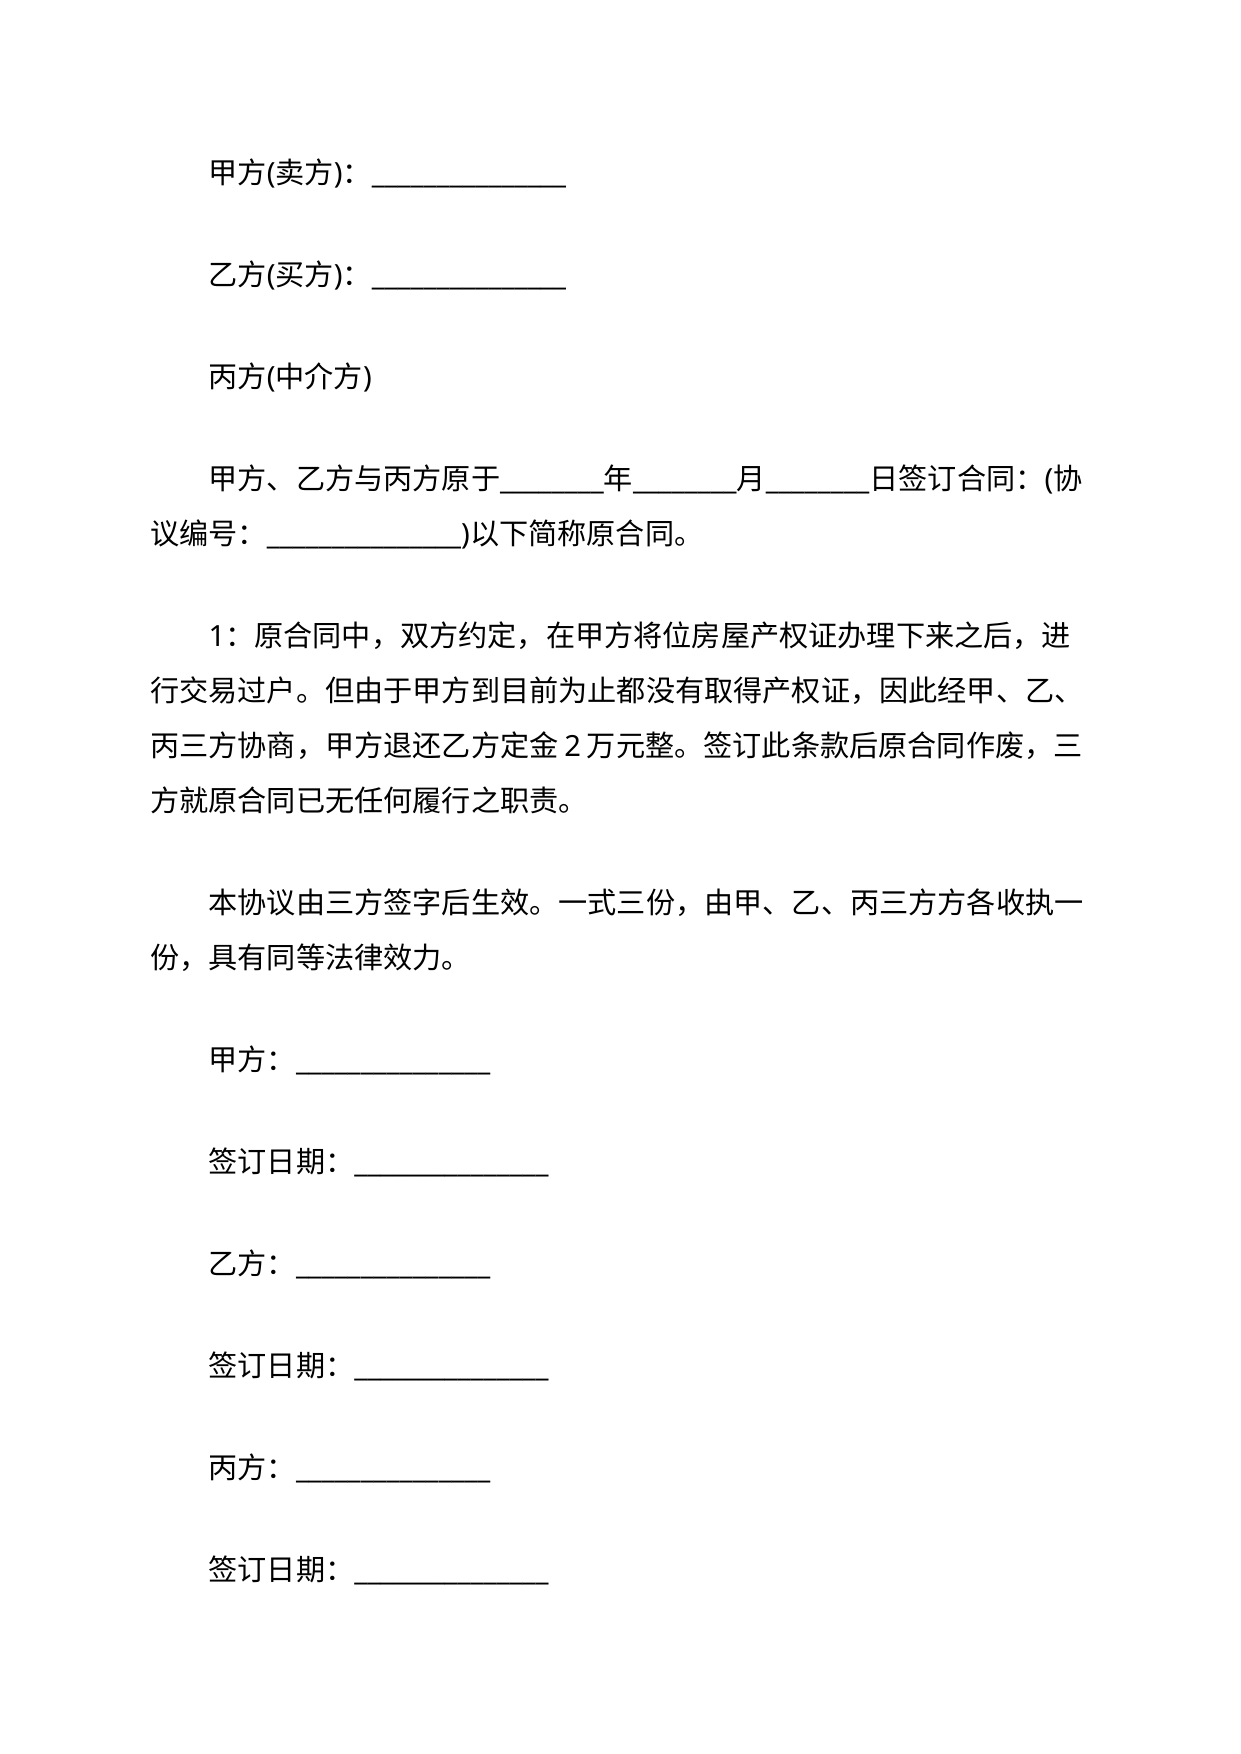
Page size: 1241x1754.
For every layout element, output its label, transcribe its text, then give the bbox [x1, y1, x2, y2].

text 签订日期：_______________ [150, 1342, 1090, 1384]
text 甲方(卖方)：_______________ [150, 150, 1090, 192]
text 甲方、乙方与丙方原于________年________月________日签订合同：(协议编号：_______________)以下简称原合同。 [150, 456, 1090, 553]
text 签订日期：_______________ [150, 1138, 1090, 1181]
text 签订日期：_______________ [150, 1546, 1090, 1588]
text 乙方：_______________ [150, 1240, 1090, 1283]
text 乙方(买方)：_______________ [150, 252, 1090, 294]
text 甲方：_______________ [150, 1036, 1090, 1079]
text 本协议由三方签字后生效。一式三份，由甲、乙、丙三方方各收执一份，具有同等法律效力。 [150, 879, 1090, 977]
text 1：原合同中，双方约定，在甲方将位房屋产权证办理下来之后，进行交易过户。但由于甲方到目前为止都没有取得产权证，因此经甲、乙、丙三方协商，甲方退还乙方定金2万元整。签订此条款后原合同作废，三方就原合同已无任何履行之职责。 [150, 613, 1090, 820]
text 丙方(中介方) [150, 354, 1090, 396]
text 丙方：_______________ [150, 1444, 1090, 1487]
